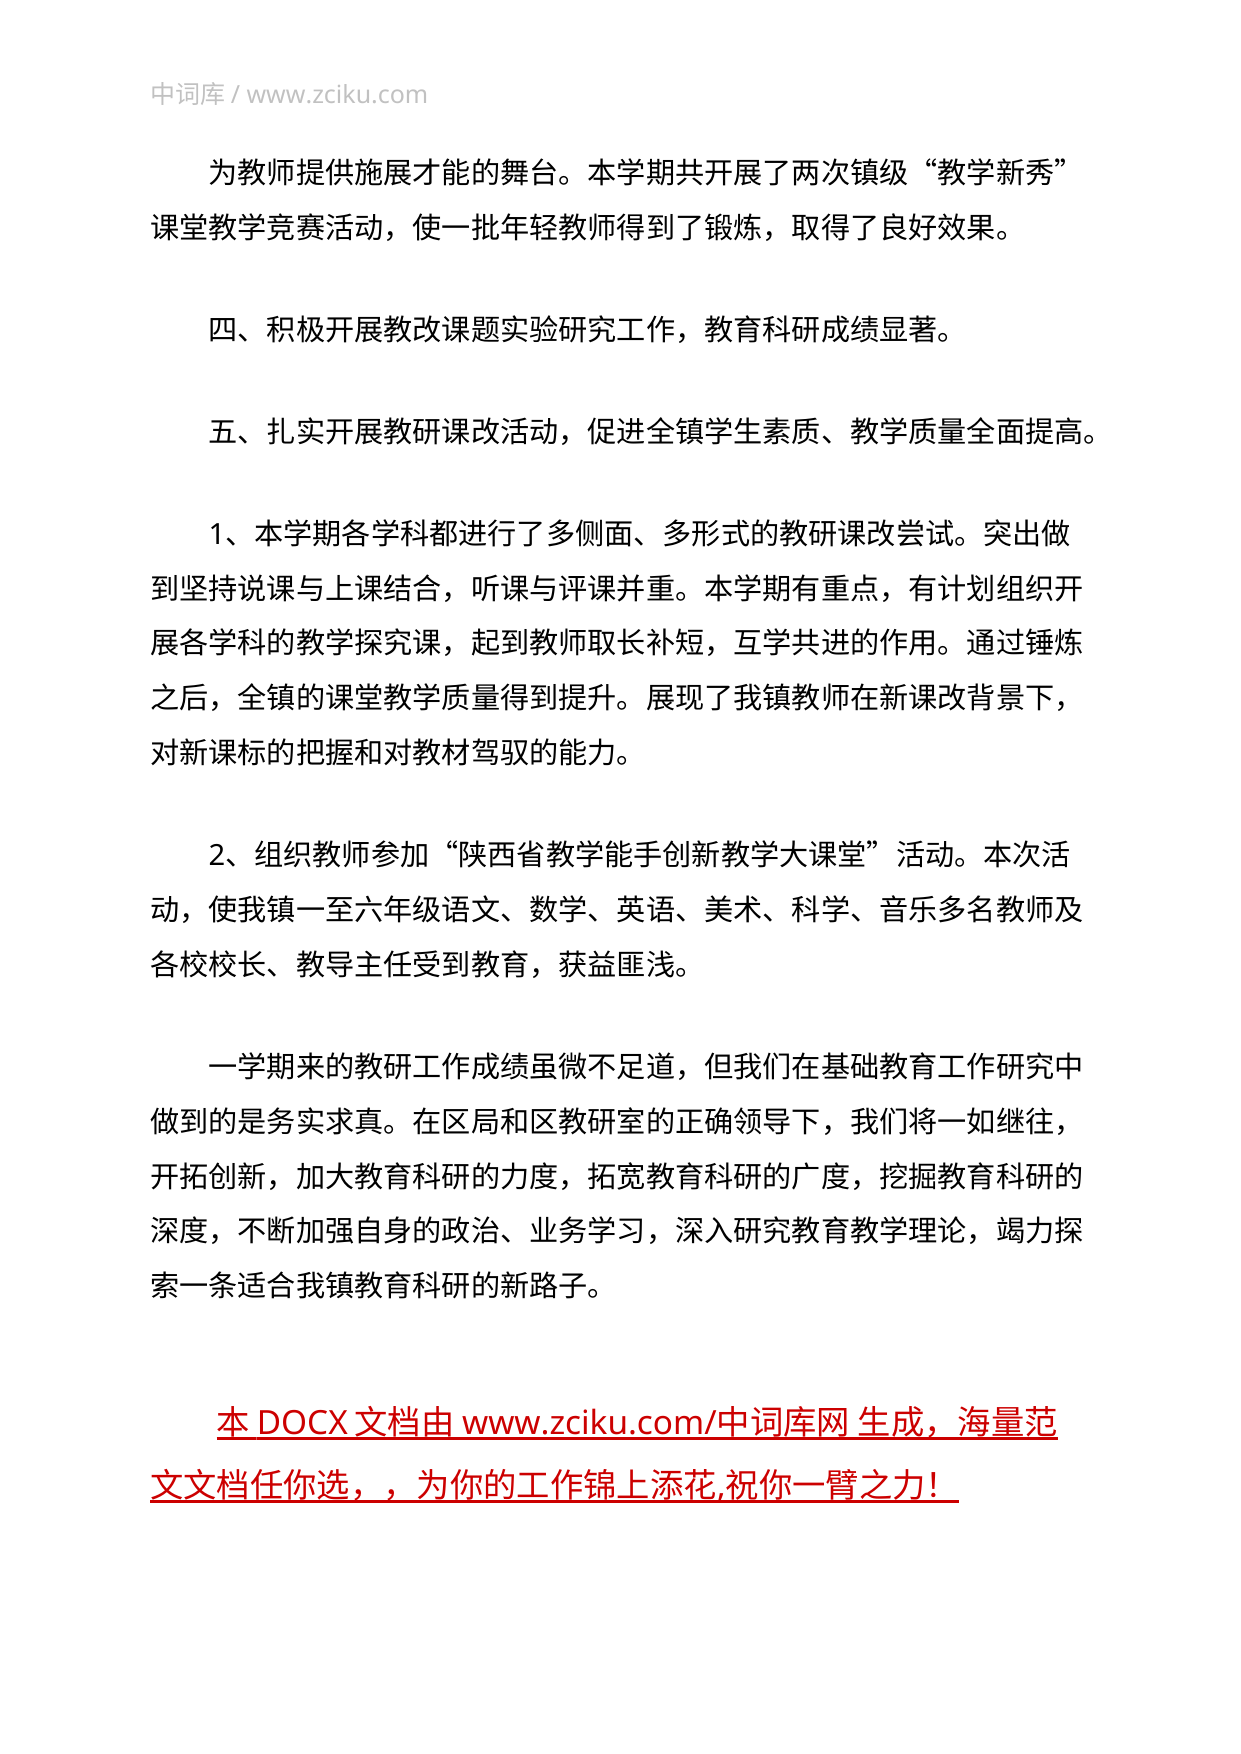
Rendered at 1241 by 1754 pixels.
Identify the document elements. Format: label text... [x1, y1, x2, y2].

text 五、扎实开展教研课改活动，促进全镇学生素质、教学质量全面提高。 [150, 408, 1090, 451]
text 本DOCX文档由 www.zciku.com/中词库网 生成，海量范文文档任你选，，为你的工作锦上添花,祝你一臂之力！ [150, 1396, 1090, 1507]
text 四、积极开展教改课题实验研究工作，教育科研成绩显著。 [150, 307, 1090, 349]
text 为教师提供施展才能的舞台。本学期共开展了两次镇级“教学新秀”课堂教学竞赛活动，使一批年轻教师得到了锻炼，取得了良好效果。 [150, 150, 1090, 247]
text 1、本学期各学科都进行了多侧面、多形式的教研课改尝试。突出做到坚持说课与上课结合，听课与评课并重。本学期有重点，有计划组织开展各学科的教学探究课，起到教师取长补短，互学共进的作用。通过锤炼之后，全镇的课堂教学质量得到提升。展现了我镇教师在新课改背景下，对新课标的把握和对教材驾驭的能力。 [150, 510, 1090, 772]
text 一学期来的教研工作成绩虽微不足道，但我们在基础教育工作研究中做到的是务实求真。在区局和区教研室的正确领导下，我们将一如继往，开拓创新，加大教育科研的力度，拓宽教育科研的广度，挖掘教育科研的深度，不断加强自身的政治、业务学习，深入研究教育教学理论，竭力探索一条适合我镇教育科研的新路子。 [150, 1043, 1090, 1305]
text 2、组织教师参加“陕西省教学能手创新教学大课堂”活动。本次活动，使我镇一至六年级语文、数学、英语、美术、科学、音乐多名教师及各校校长、教导主任受到教育，获益匪浅。 [150, 832, 1090, 984]
